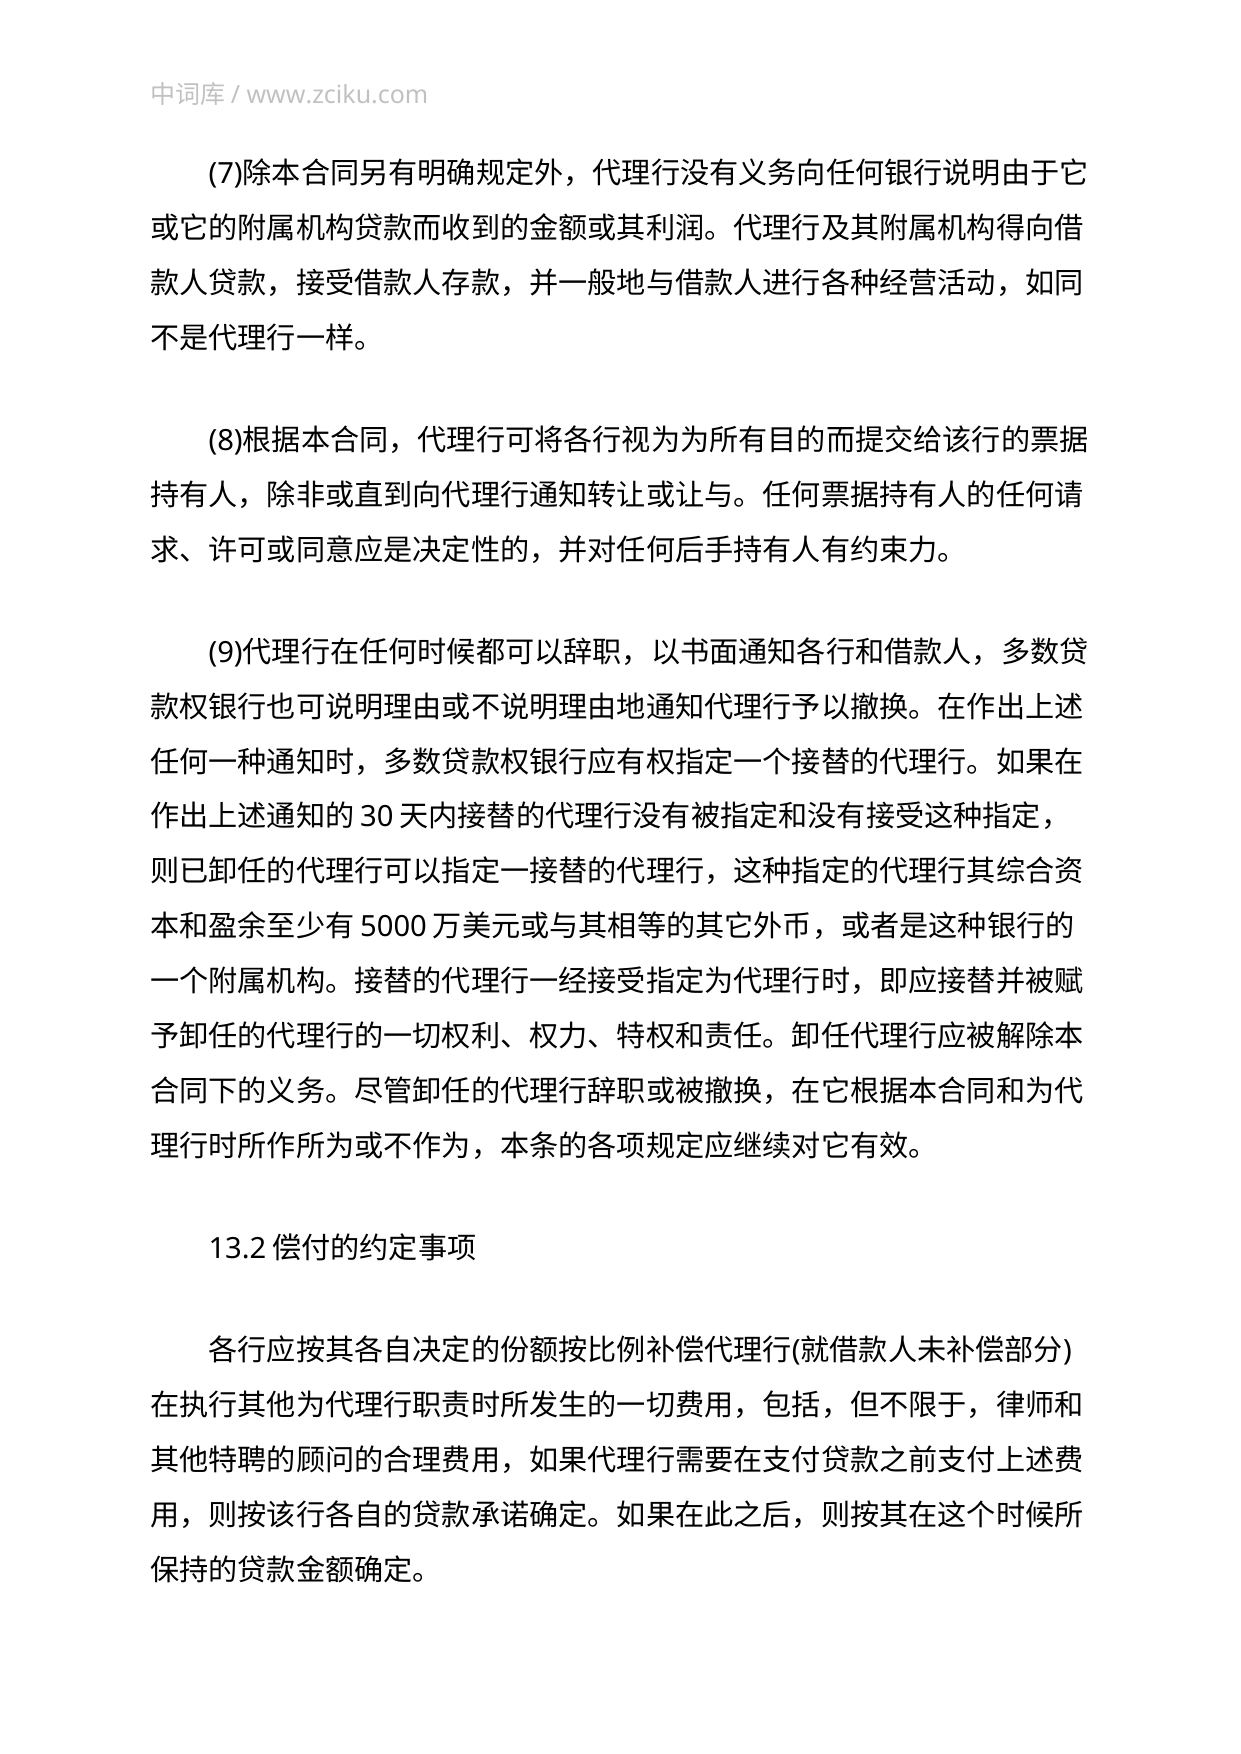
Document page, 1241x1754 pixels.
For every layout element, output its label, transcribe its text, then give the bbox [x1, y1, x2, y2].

text 13.2偿付的约定事项 [150, 1224, 1090, 1267]
text (8)根据本合同，代理行可将各行视为为所有目的而提交给该行的票据持有人，除非或直到向代理行通知转让或让与。任何票据持有人的任何请求、许可或同意应是决定性的，并对任何后手持有人有约束力。 [150, 417, 1090, 569]
text (7)除本合同另有明确规定外，代理行没有义务向任何银行说明由于它或它的附属机构贷款而收到的金额或其利润。代理行及其附属机构得向借款人贷款，接受借款人存款，并一般地与借款人进行各种经营活动，如同不是代理行一样。 [150, 150, 1090, 357]
text (9)代理行在任何时候都可以辞职，以书面通知各行和借款人，多数贷款权银行也可说明理由或不说明理由地通知代理行予以撤换。在作出上述任何一种通知时，多数贷款权银行应有权指定一个接替的代理行。如果在作出上述通知的30天内接替的代理行没有被指定和没有接受这种指定，则已卸任的代理行可以指定一接替的代理行，这种指定的代理行其综合资本和盈余至少有5000万美元或与其相等的其它外币，或者是这种银行的一个附属机构。接替的代理行一经接受指定为代理行时，即应接替并被赋予卸任的代理行的一切权利、权力、特权和责任。卸任代理行应被解除本合同下的义务。尽管卸任的代理行辞职或被撤换，在它根据本合同和为代理行时所作所为或不作为，本条的各项规定应继续对它有效。 [150, 628, 1090, 1165]
text 各行应按其各自决定的份额按比例补偿代理行(就借款人未补偿部分)在执行其他为代理行职责时所发生的一切费用，包括，但不限于，律师和其他特聘的顾问的合理费用，如果代理行需要在支付贷款之前支付上述费用，则按该行各自的贷款承诺确定。如果在此之后，则按其在这个时候所保持的贷款金额确定。 [150, 1326, 1090, 1588]
